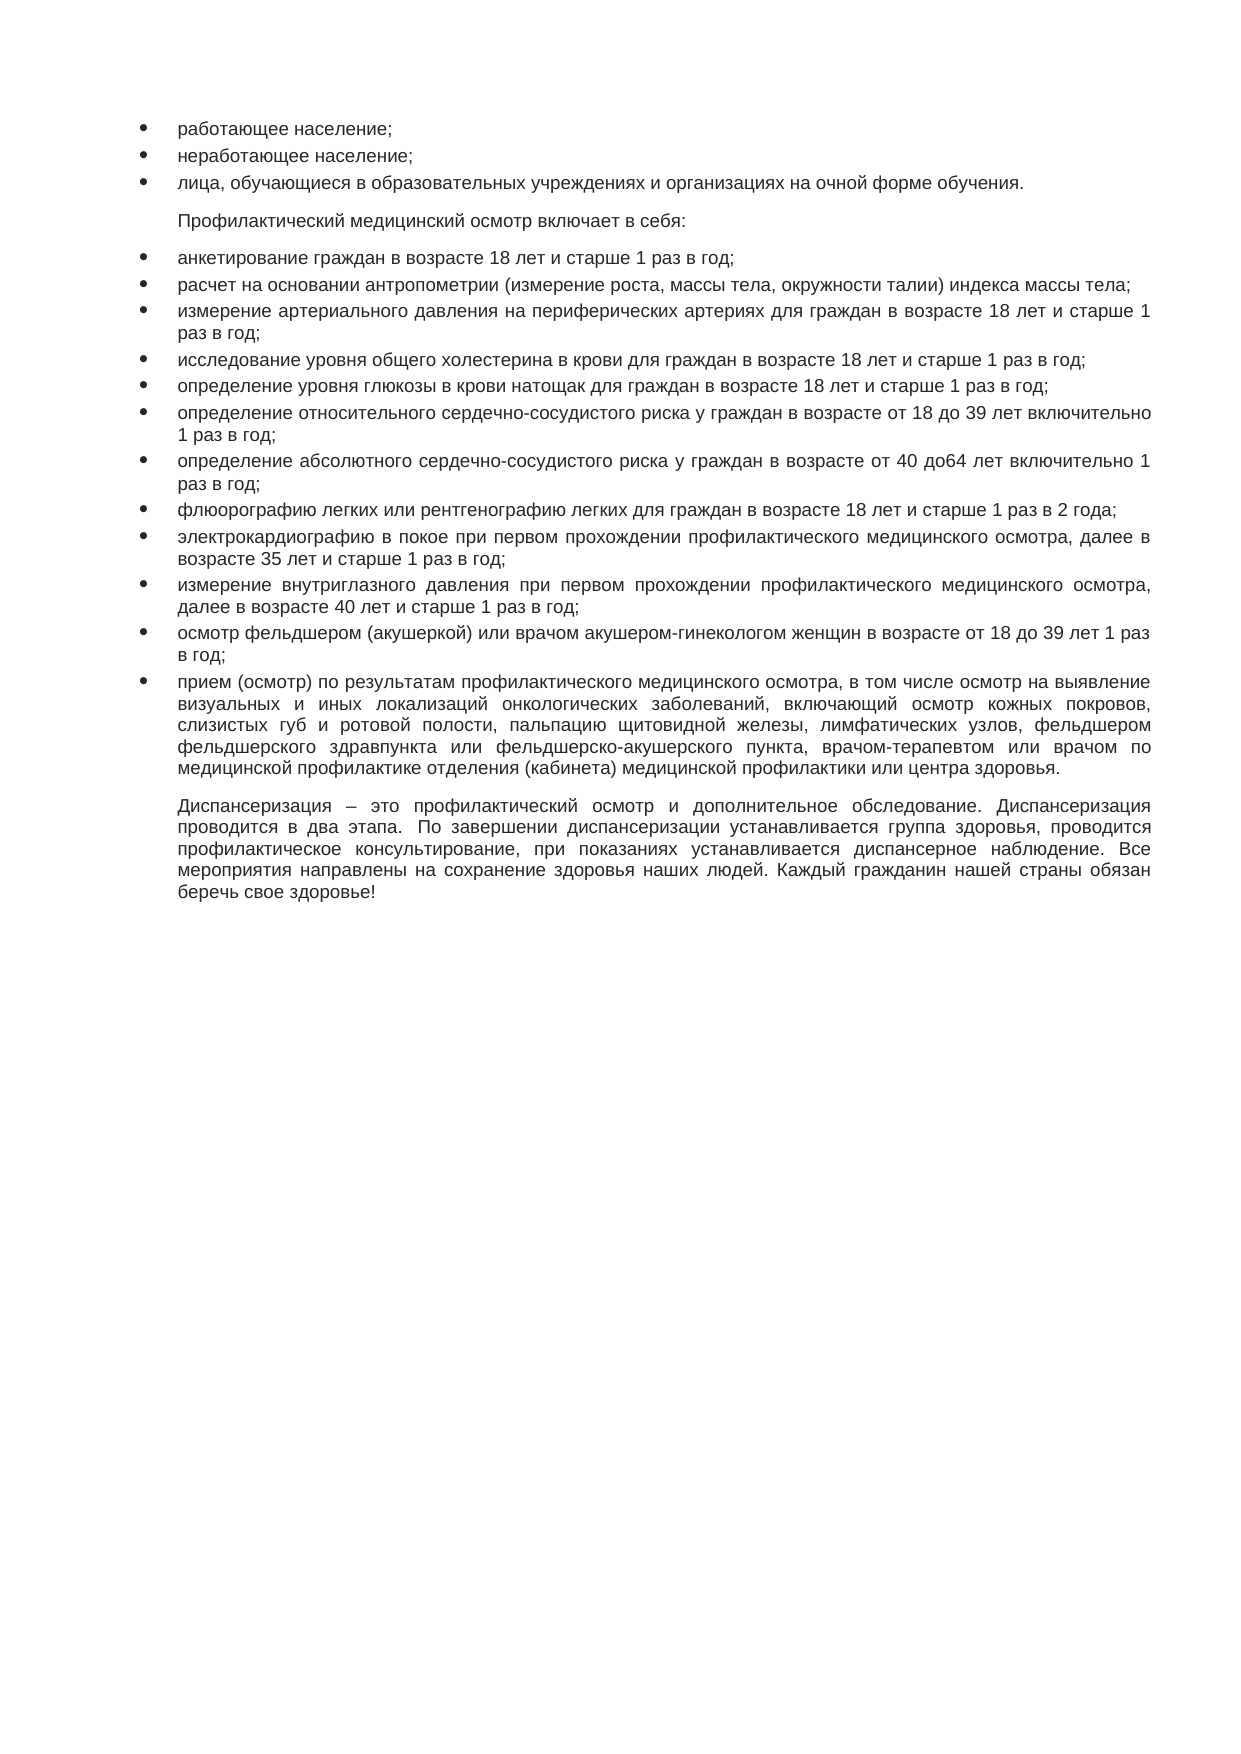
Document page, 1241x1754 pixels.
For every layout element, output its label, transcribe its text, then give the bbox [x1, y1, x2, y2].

list прием (осмотр) по результатам профилактического медицинского осмотра, в том числе осмотр на выявление визуальных и иных локализаций онкологических заболеваний, включающий осмотр кожных покровов, слизистых губ и ротовой полости, пальпацию щитовидной железы, лимфатических узлов, фельдшером фельдшерского здравпункта или фельдшерско-акушерского пункта, врачом-терапевтом или врачом по медицинской профилактике отделения (кабинета) медицинской профилактики или центра здоровья. [140, 670, 1152, 779]
list осмотр фельдшером (акушеркой) или врачом акушером-гинекологом женщин в возрасте от 18 до 39 лет 1 раз в год; [140, 622, 1152, 666]
list измерение внутриглазного давления при первом прохождении профилактического медицинского осмотра, далее в возрасте 40 лет и старше 1 раз в год; [140, 574, 1152, 617]
list определение абсолютного сердечно-сосудистого риска у граждан в возрасте от 40 до64 лет включительно 1 раз в год; [140, 450, 1152, 494]
text Диспансеризация – это профилактический осмотр и дополнительное обследование. Диспансеризация проводится в два этапа. По завершении диспансеризации устанавливается группа здоровья, проводится профилактическое консультирование, при показаниях устанавливается диспансерное наблюдение. Все мероприятия направлены на сохранение здоровья наших людей. Каждый гражданин нашей страны обязан беречь свое здоровье! [177, 794, 1152, 902]
list определение относительного сердечно-сосудистого риска у граждан в возрасте от 18 до 39 лет включительно 1 раз в год; [140, 402, 1152, 446]
list измерение артериального давления на периферических артериях для граждан в возрасте 18 лет и старше 1 раз в год; [140, 300, 1152, 344]
list расчет на основании антропометрии (измерение роста, массы тела, окружности талии) индекса массы тела; [140, 273, 1152, 295]
list определение уровня глюкозы в крови натощак для граждан в возрасте 18 лет и старше 1 раз в год; [140, 375, 1152, 397]
list лица, обучающиеся в образовательных учреждениях и организациях на очной форме обучения. [140, 172, 1152, 194]
list флюорографию легких или рентгенографию легких для граждан в возрасте 18 лет и старше 1 раз в 2 года; [140, 499, 1152, 521]
list электрокардиографию в покое при первом прохождении профилактического медицинского осмотра, далее в возрасте 35 лет и старше 1 раз в год; [140, 525, 1152, 569]
list анкетирование граждан в возрасте 18 лет и старше 1 раз в год; [140, 247, 1152, 269]
list исследование уровня общего холестерина в крови для граждан в возрасте 18 лет и старше 1 раз в год; [140, 348, 1152, 371]
list неработающее население; [140, 145, 1152, 167]
text Профилактический медицинский осмотр включает в себя: [177, 209, 1152, 231]
list работающее население; [140, 118, 1152, 140]
